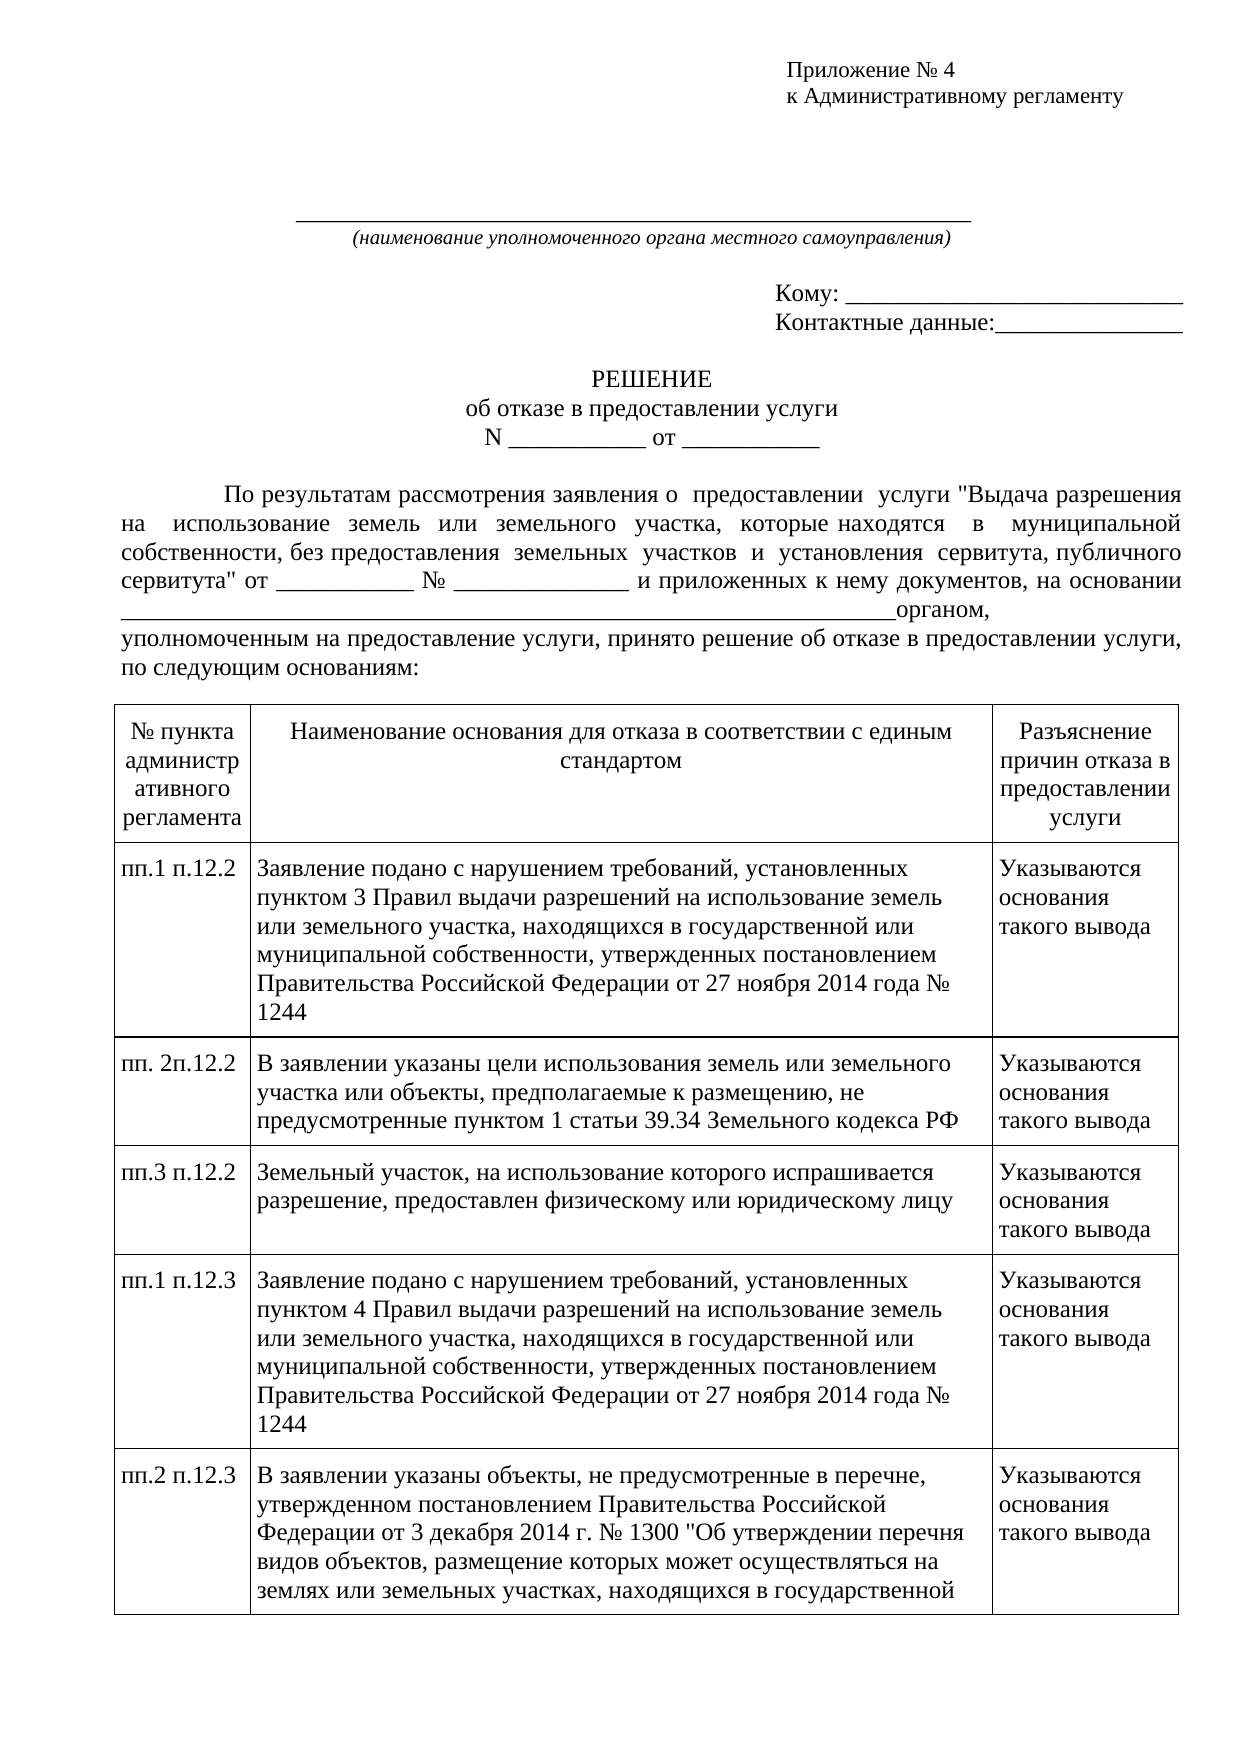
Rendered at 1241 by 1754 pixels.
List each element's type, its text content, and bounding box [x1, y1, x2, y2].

table_header № пункта административного регламента [115, 705, 250, 842]
table_cell Указываются основания такого вывода [993, 1038, 1178, 1145]
text к Административному регламенту [711, 82, 1183, 109]
table_header Наименование основания для отказа в соответствии с единым стандартом [251, 705, 992, 842]
table_cell Заявление подано с нарушением требований, установленных пунктом 3 Правил выдачи разрешений на использование земель или земельного участка, находящихся в государственной или муниципальной собственности, утвержденных постановлением Правительства Российской Федерации от 27 ноября 2014 года № 1244 [251, 843, 992, 1036]
text РЕШЕНИЕ [121, 364, 1183, 393]
text Приложение № 4 [711, 56, 1183, 82]
table_cell Земельный участок, на использование которого испрашивается разрешение, предоставлен физическому или юридическому лицу [251, 1146, 992, 1253]
table_cell Указываются основания такого вывода [993, 843, 1178, 1036]
table_cell Заявление подано с нарушением требований, установленных пунктом 4 Правил выдачи разрешений на использование земель или земельного участка, находящихся в государственной или муниципальной собственности, утвержденных постановлением Правительства Российской Федерации от 27 ноября 2014 года № 1244 [251, 1255, 992, 1448]
text ______________________________________________________ [121, 196, 1183, 225]
text По результатам рассмотрения заявления о предоставлении услуги "Выдача разрешения на использование земель или земельного участка, которые находятся в муниципальной собственности, без предоставления земельных участков и установления сервитута, публичного сервитута" от ___________ № ______________ и приложенных к нему документов, на основании ______________________________________________________________органом, уполномоченным на предоставление услуги, принято решение об отказе в предоставлении услуги, по следующим основаниям: [121, 479, 1183, 680]
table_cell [993, 1449, 1178, 1614]
table_cell пп.1 п.12.3 [115, 1255, 250, 1448]
table_cell В заявлении указаны цели использования земель или земельного участка или объекты, предполагаемые к размещению, не предусмотренные пунктом 1 статьи 39.34 Земельного кодекса РФ [251, 1038, 992, 1145]
text Кому: ___________________________ [121, 278, 1183, 307]
table_cell пп.3 п.12.2 [115, 1146, 250, 1253]
table_cell пп. 2п.12.2 [115, 1038, 250, 1145]
table_header Разъяснение причин отказа в предоставлении услуги [993, 705, 1178, 842]
table_cell пп.2 п.12.3 [115, 1449, 250, 1614]
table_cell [251, 1449, 992, 1614]
text (наименование уполномоченного органа местного самоуправления) [121, 225, 1183, 249]
table_cell Указываются основания такого вывода [993, 1255, 1178, 1448]
text Контактные данные:_______________ [121, 307, 1183, 335]
text об отказе в предоставлении услуги [121, 393, 1183, 422]
text N ___________ от ___________ [121, 422, 1183, 450]
table_cell Указываются основания такого вывода [993, 1146, 1178, 1253]
table_cell пп.1 п.12.2 [115, 843, 250, 1036]
